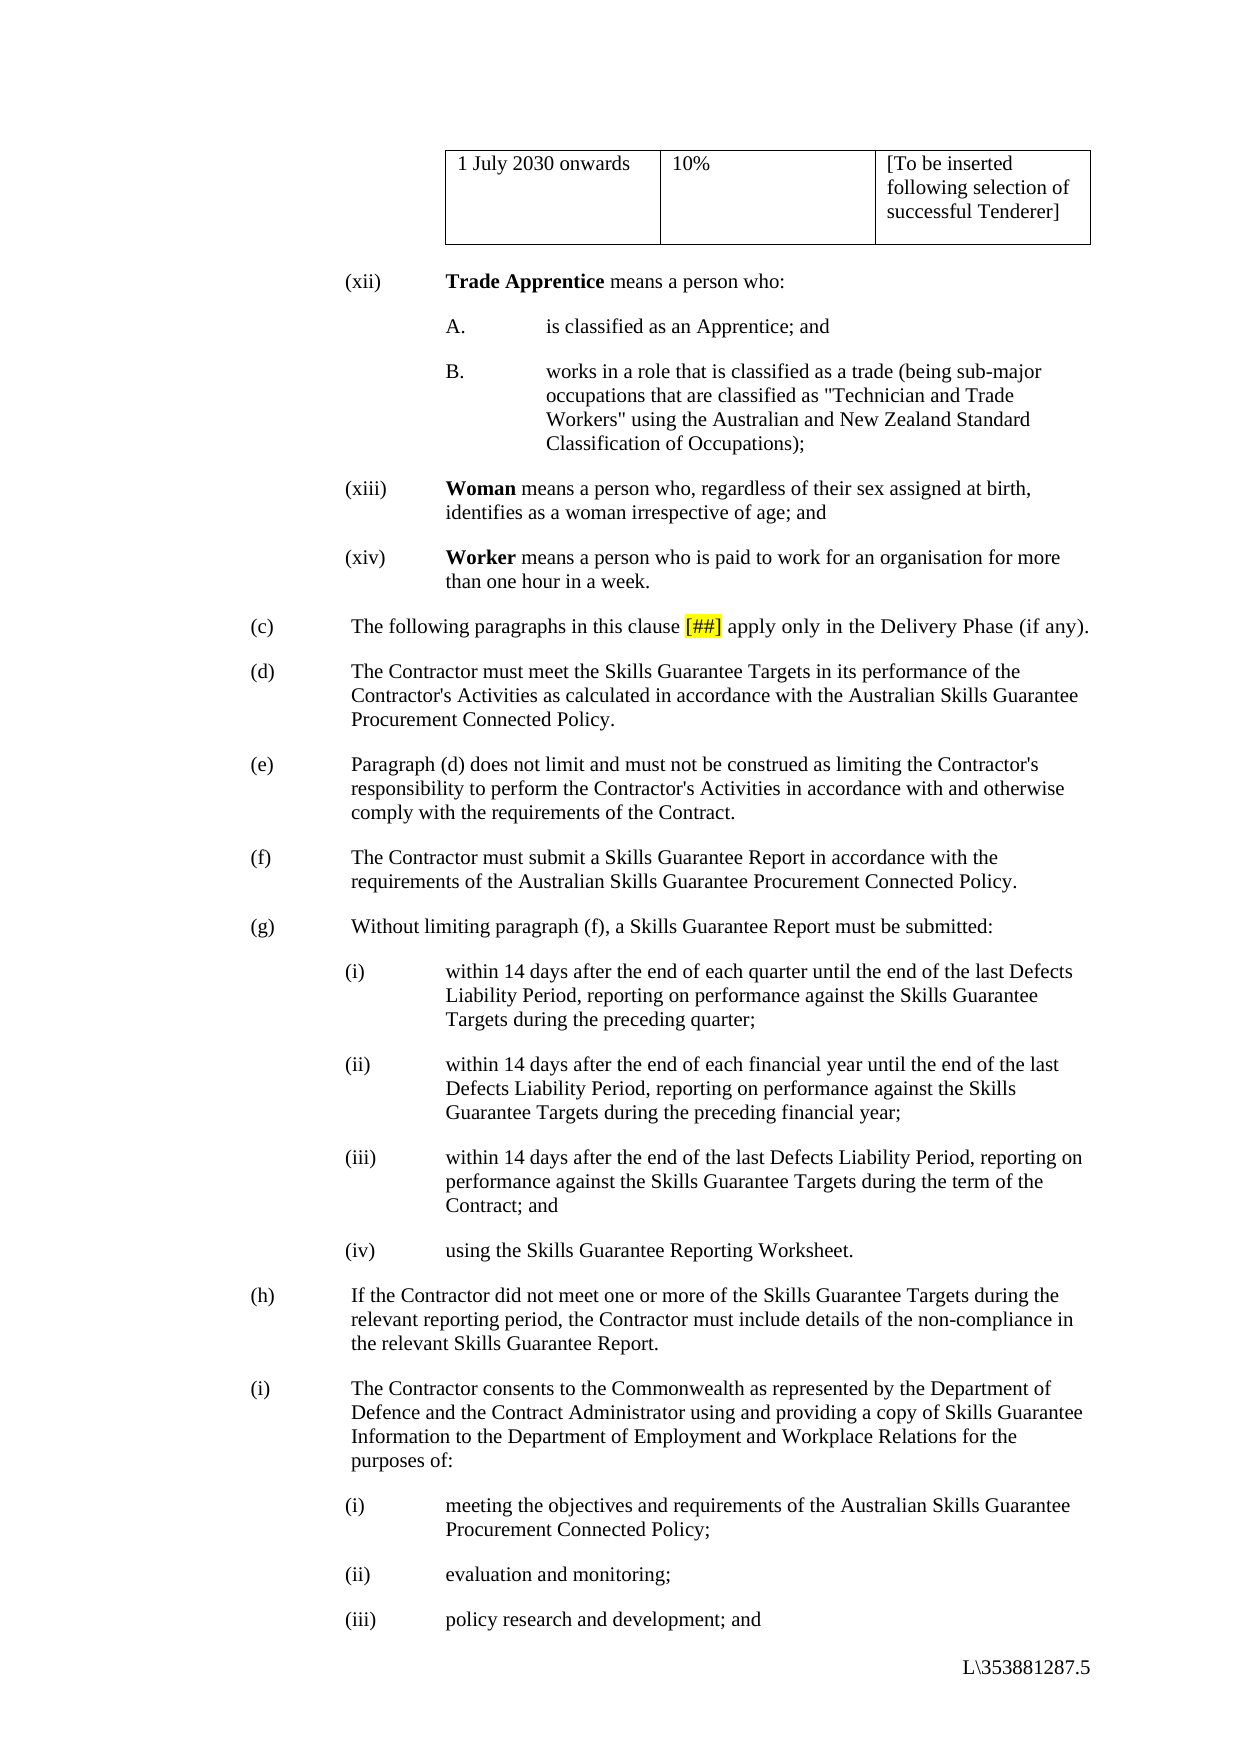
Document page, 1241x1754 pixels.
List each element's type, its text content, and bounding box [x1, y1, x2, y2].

subtitle works in a role that is classified as a trade (being sub-major occupations that are classified as "Technician and Trade Workers" using the Australian and New Zealand Standard Classification of Occupations); [445, 359, 1090, 455]
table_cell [876, 151, 1090, 244]
subtitle The Contractor must submit a Skills Guarantee Report in accordance with the requirements of the Australian Skills Guarantee Procurement Connected Policy. [250, 845, 1090, 893]
table_cell 1 July 2030 onwards [446, 151, 660, 244]
subtitle within 14 days after the end of each quarter until the end of the last Defects Liability Period, reporting on performance against the Skills Guarantee Targets during the preceding quarter; [345, 959, 1090, 1031]
subtitle within 14 days after the end of the last Defects Liability Period, reporting on performance against the Skills Guarantee Targets during the term of the Contract; and [345, 1145, 1090, 1217]
subtitle Worker means a person who is paid to work for an organisation for more than one hour in a week. [345, 545, 1090, 593]
subtitle meeting the objectives and requirements of the Australian Skills Guarantee Procurement Connected Policy; [345, 1493, 1090, 1541]
subtitle evaluation and monitoring; [345, 1562, 1090, 1586]
subtitle The following paragraphs in this clause [##] apply only in the Delivery Phase (if any). [250, 614, 685, 638]
subtitle Woman means a person who, regardless of their sex assigned at birth, identifies as a woman irrespective of age; and [345, 476, 1090, 524]
subtitle Paragraph (d) does not limit and must not be construed as limiting the Contractor's responsibility to perform the Contractor's Activities in accordance with and otherwise comply with the requirements of the Contract. [250, 752, 1090, 824]
subtitle is classified as an Apprentice; and [445, 314, 1090, 338]
subtitle Trade Apprentice means a person who: [345, 269, 1090, 293]
subtitle policy research and development; and [345, 1607, 1090, 1631]
subtitle The following paragraphs in this clause [##] apply only in the Delivery Phase (if any). [722, 614, 1090, 638]
subtitle If the Contractor did not meet one or more of the Skills Guarantee Targets during the relevant reporting period, the Contractor must include details of the non-compliance in the relevant Skills Guarantee Report. [250, 1283, 1090, 1355]
subtitle The Contractor consents to the Commonwealth as represented by the Department of Defence and the Contract Administrator using and providing a copy of Skills Guarantee Information to the Department of Employment and Workplace Relations for the purposes of: [250, 1376, 1090, 1472]
subtitle Without limiting paragraph (f), a Skills Guarantee Report must be submitted: [250, 914, 1090, 938]
table_cell 10% [661, 151, 875, 244]
subtitle The Contractor must meet the Skills Guarantee Targets in its performance of the Contractor's Activities as calculated in accordance with the Australian Skills Guarantee Procurement Connected Policy. [250, 659, 1090, 731]
subtitle within 14 days after the end of each financial year until the end of the last Defects Liability Period, reporting on performance against the Skills Guarantee Targets during the preceding financial year; [345, 1052, 1090, 1124]
subtitle using the Skills Guarantee Reporting Worksheet. [345, 1238, 1090, 1262]
